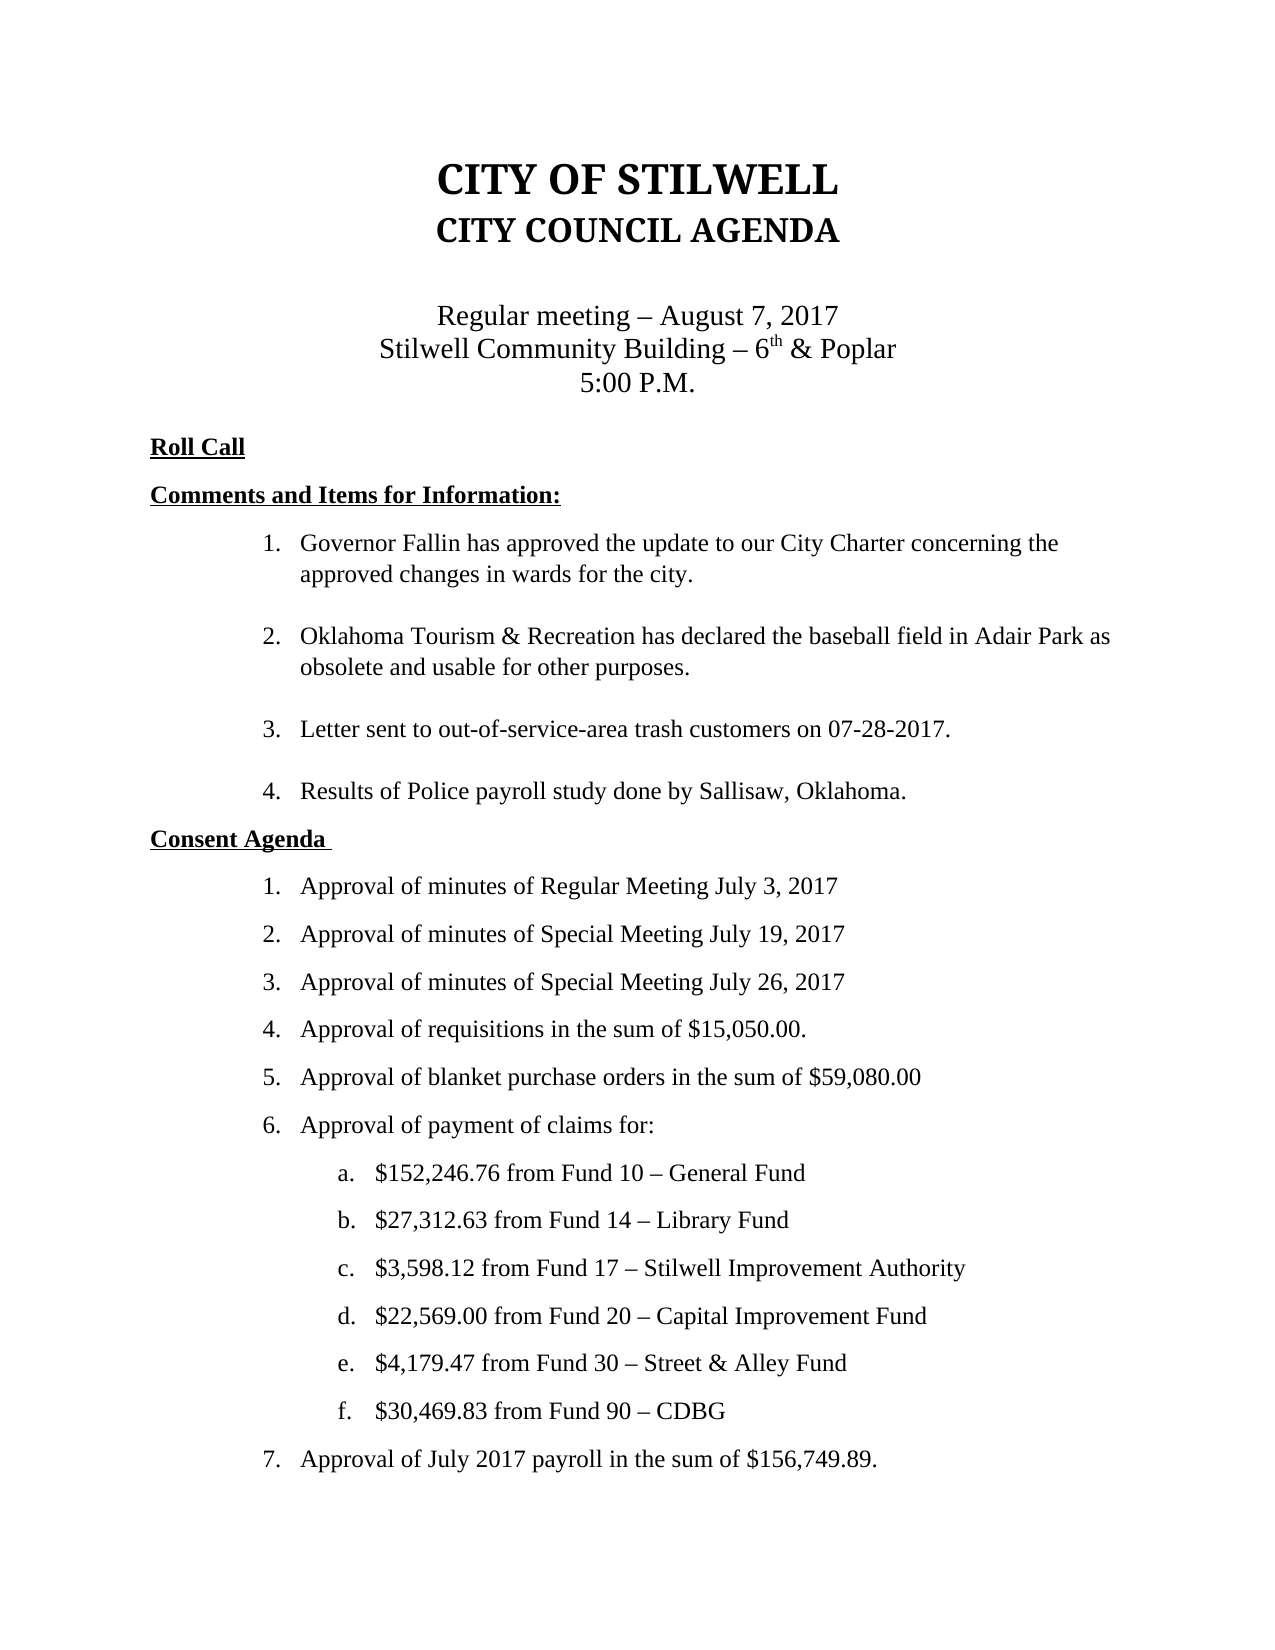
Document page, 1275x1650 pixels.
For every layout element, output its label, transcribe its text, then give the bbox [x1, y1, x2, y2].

list $3,598.12 from Fund 17 – Stilwell Improvement Authority [337, 1253, 1125, 1282]
text CITY COUNCIL AGENDA [150, 207, 1125, 252]
list Oklahoma Tourism & Recreation has declared the baseball field in Adair Park as obsolete and usable for other purposes. [262, 621, 1125, 681]
text 5:00 P.M. [150, 365, 1125, 398]
list $152,246.76 from Fund 10 – General Fund [337, 1158, 1125, 1186]
text Comments and Items for Information: [150, 480, 1125, 509]
list $30,469.83 from Fund 90 – CDBG [337, 1396, 1125, 1425]
text CITY OF STILWELL [150, 150, 1125, 207]
text Consent Agenda [150, 824, 1125, 852]
text Roll Call [150, 432, 1125, 461]
text Stilwell Community Building – 6th & Poplar [150, 331, 1125, 365]
list Governor Fallin has approved the update to our City Charter concerning the approved changes in wards for the city. [262, 528, 1125, 587]
list Approval of minutes of Special Meeting July 26, 2017 [262, 967, 1125, 996]
list Approval of July 2017 payroll in the sum of $156,749.89. [262, 1444, 1125, 1473]
list Approval of blanket purchase orders in the sum of $59,080.00 [262, 1062, 1125, 1091]
list $4,179.47 from Fund 30 – Street & Alley Fund [337, 1348, 1125, 1377]
list Approval of requisitions in the sum of $15,050.00. [262, 1014, 1125, 1043]
list Approval of minutes of Regular Meeting July 3, 2017 [262, 871, 1125, 900]
list Letter sent to out-of-service-area trash customers on 07-28-2017. [262, 714, 1125, 743]
list $27,312.63 from Fund 14 – Library Fund [337, 1205, 1125, 1234]
text Regular meeting – August 7, 2017 [150, 298, 1125, 331]
list Results of Police payroll study done by Sallisaw, Oklahoma. [262, 776, 1125, 805]
list Approval of minutes of Special Meeting July 19, 2017 [262, 919, 1125, 948]
list $22,569.00 from Fund 20 – Capital Improvement Fund [337, 1301, 1125, 1329]
list Approval of payment of claims for: [262, 1110, 1125, 1139]
